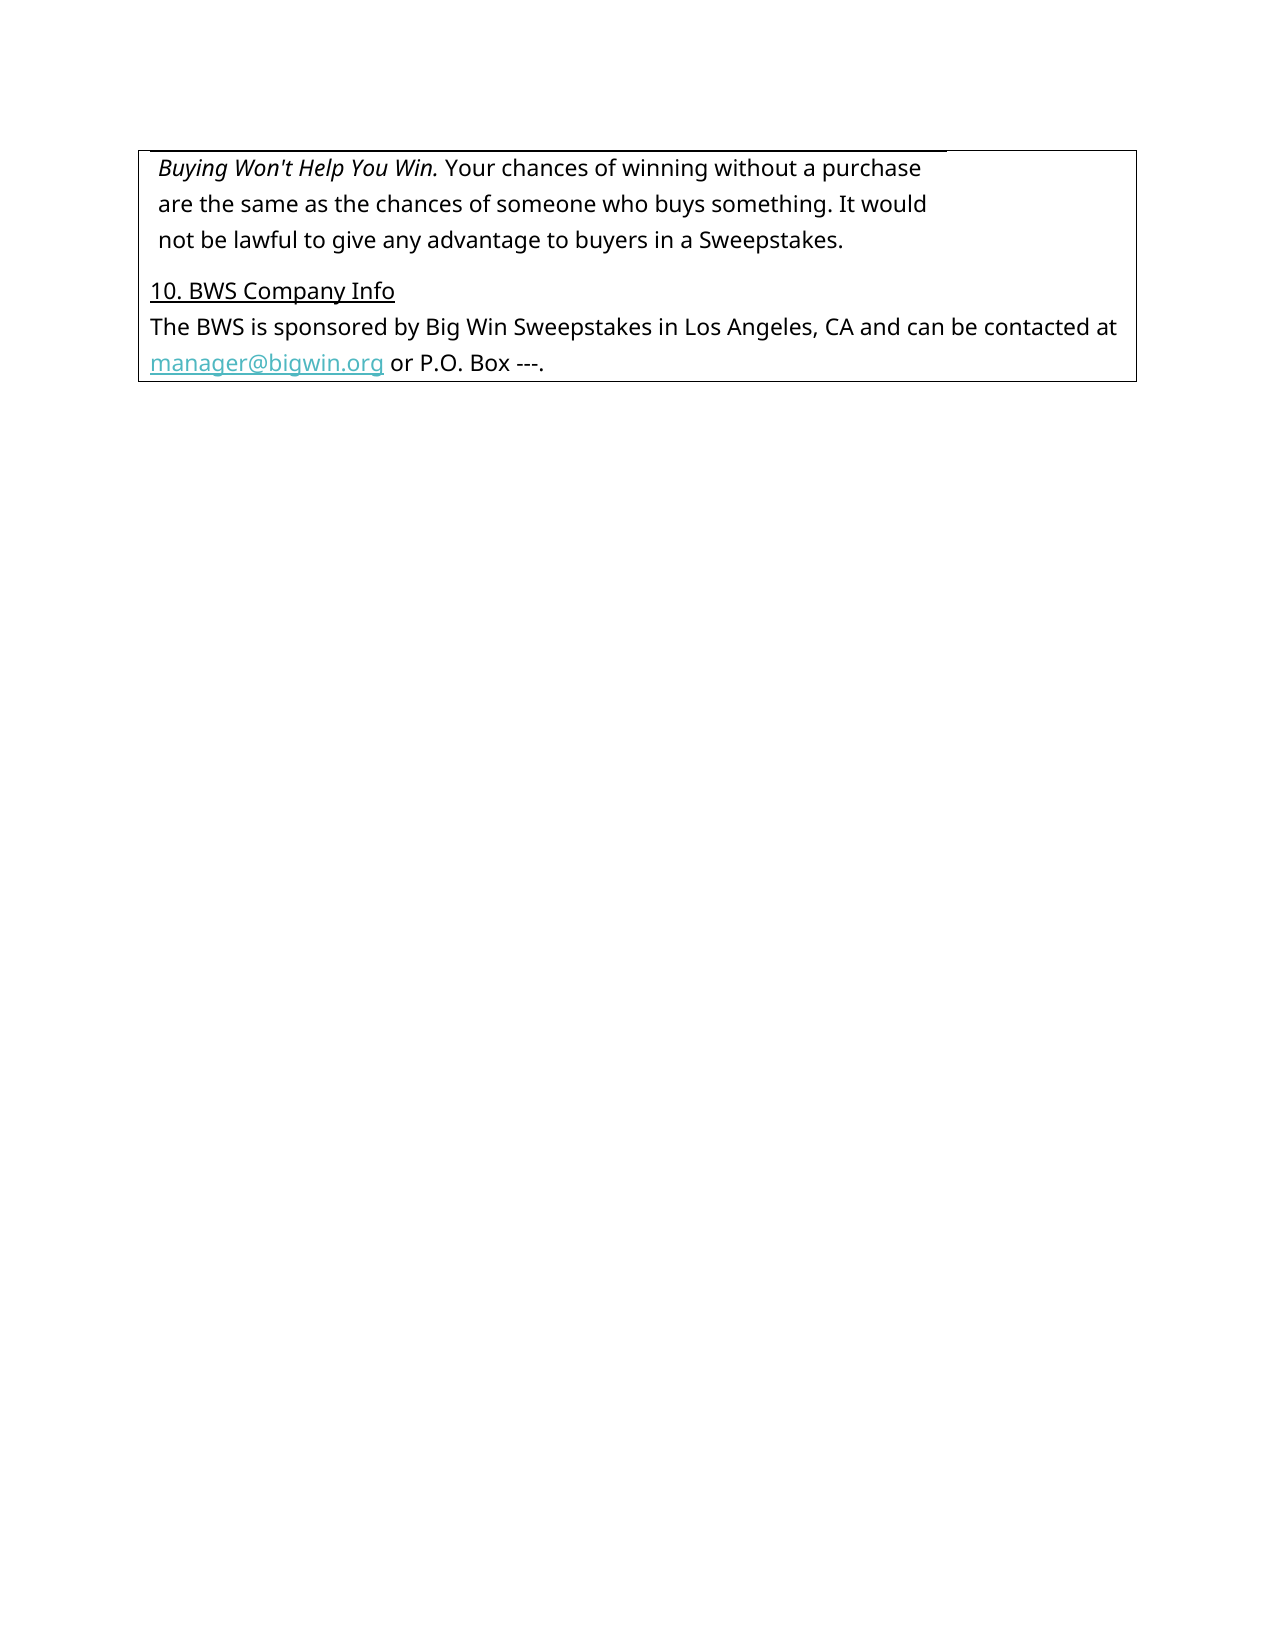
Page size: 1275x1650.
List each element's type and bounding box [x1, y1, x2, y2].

table_header [139, 151, 1136, 381]
